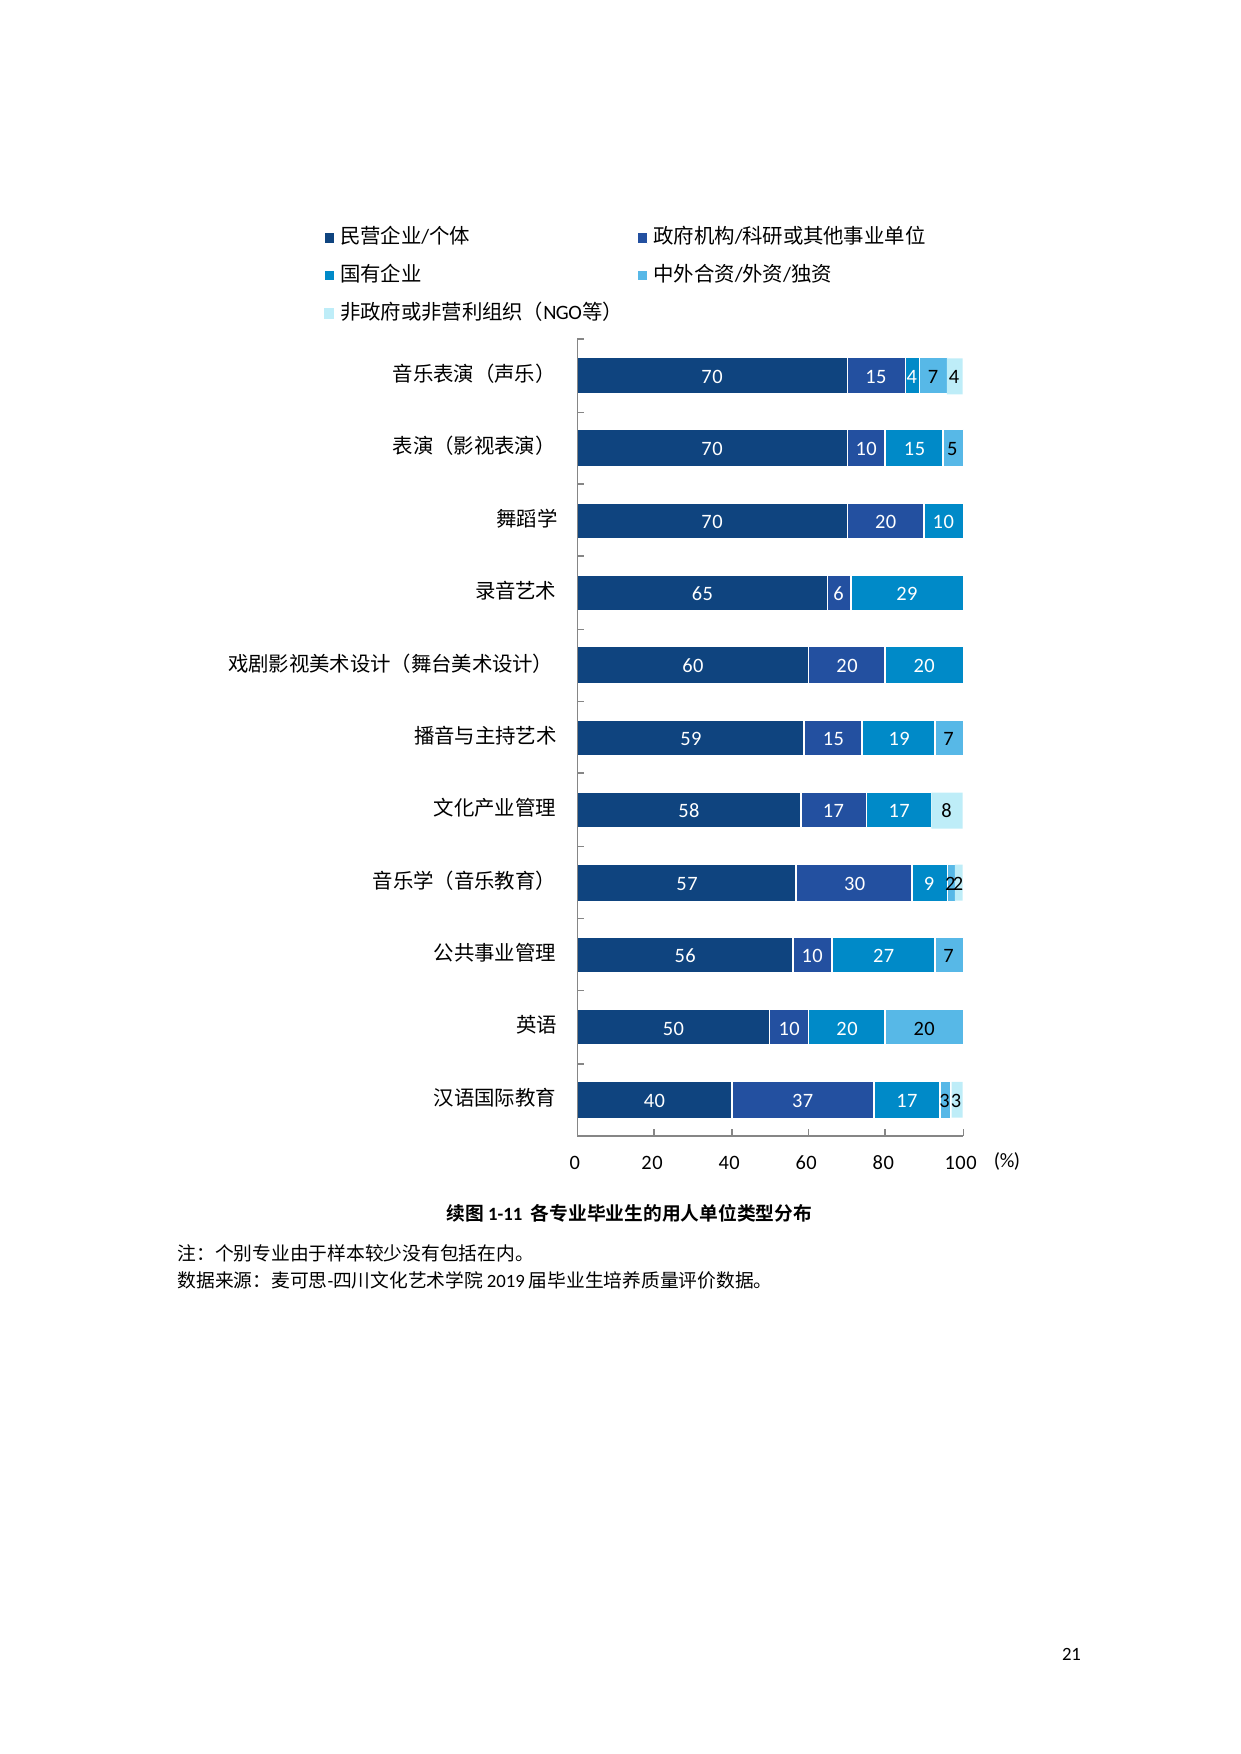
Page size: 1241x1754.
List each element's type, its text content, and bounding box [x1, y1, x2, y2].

text 数据来源：麦可思-四川文化艺术学院2019届毕业生培养质量评价数据。 [177, 1266, 1081, 1293]
text 续图 1-11 各专业毕业生的用人单位类型分布 [177, 1198, 1081, 1225]
text 注：个别专业由于样本较少没有包括在内。 [177, 1239, 1081, 1266]
